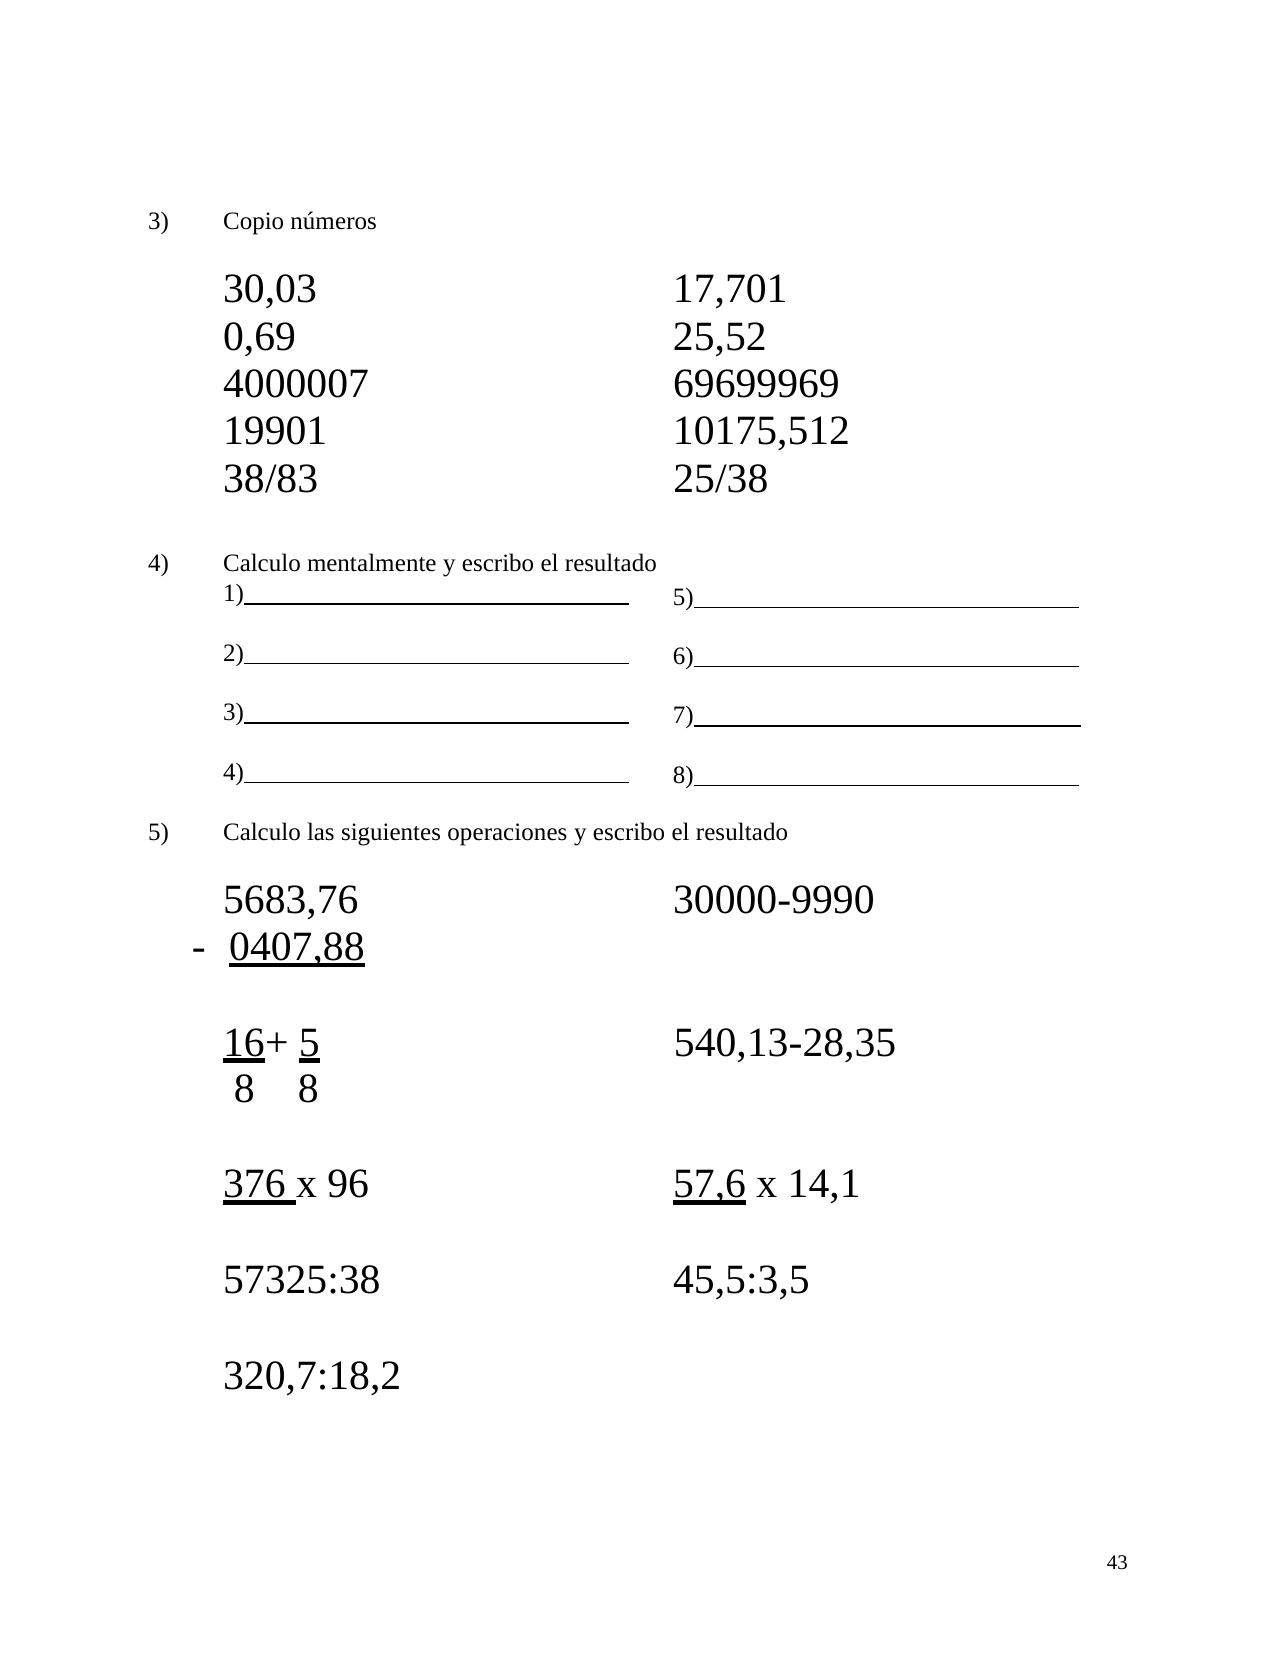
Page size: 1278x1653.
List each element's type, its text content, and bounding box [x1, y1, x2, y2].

text 8) [673, 760, 1142, 787]
text 5683,76 30000-9990 [223, 874, 1142, 922]
text 0,69 25,52 [223, 311, 1142, 359]
text 4) [223, 757, 637, 784]
text 376 x 96 57,6 x 14,1 [223, 1159, 1142, 1207]
text 57325:38 45,5:3,5 [223, 1255, 1142, 1303]
text 30,03 17,701 [223, 263, 1142, 311]
text 3) Copio números [148, 206, 1142, 234]
text 16+ 5 540,13-28,35 [223, 1017, 1142, 1065]
text 19901 10175,512 [223, 405, 1142, 453]
text 5) [673, 582, 1142, 609]
text 8 8 [234, 1065, 1142, 1111]
text 6) [673, 641, 1142, 668]
text 1) [223, 579, 637, 606]
text 2) [223, 638, 637, 666]
text 4) Calculo mentalmente y escribo el resultado [148, 549, 1142, 576]
text 3) [223, 698, 637, 725]
text 5) Calculo las siguientes operaciones y escribo el resultado [148, 817, 1142, 845]
text 38/83 25/38 [223, 453, 1142, 501]
text 4000007 69699969 [223, 359, 1142, 405]
text 320,7:18,2 [223, 1350, 1142, 1398]
text 7) [673, 701, 1142, 728]
text - 0407,88 [192, 922, 1142, 968]
